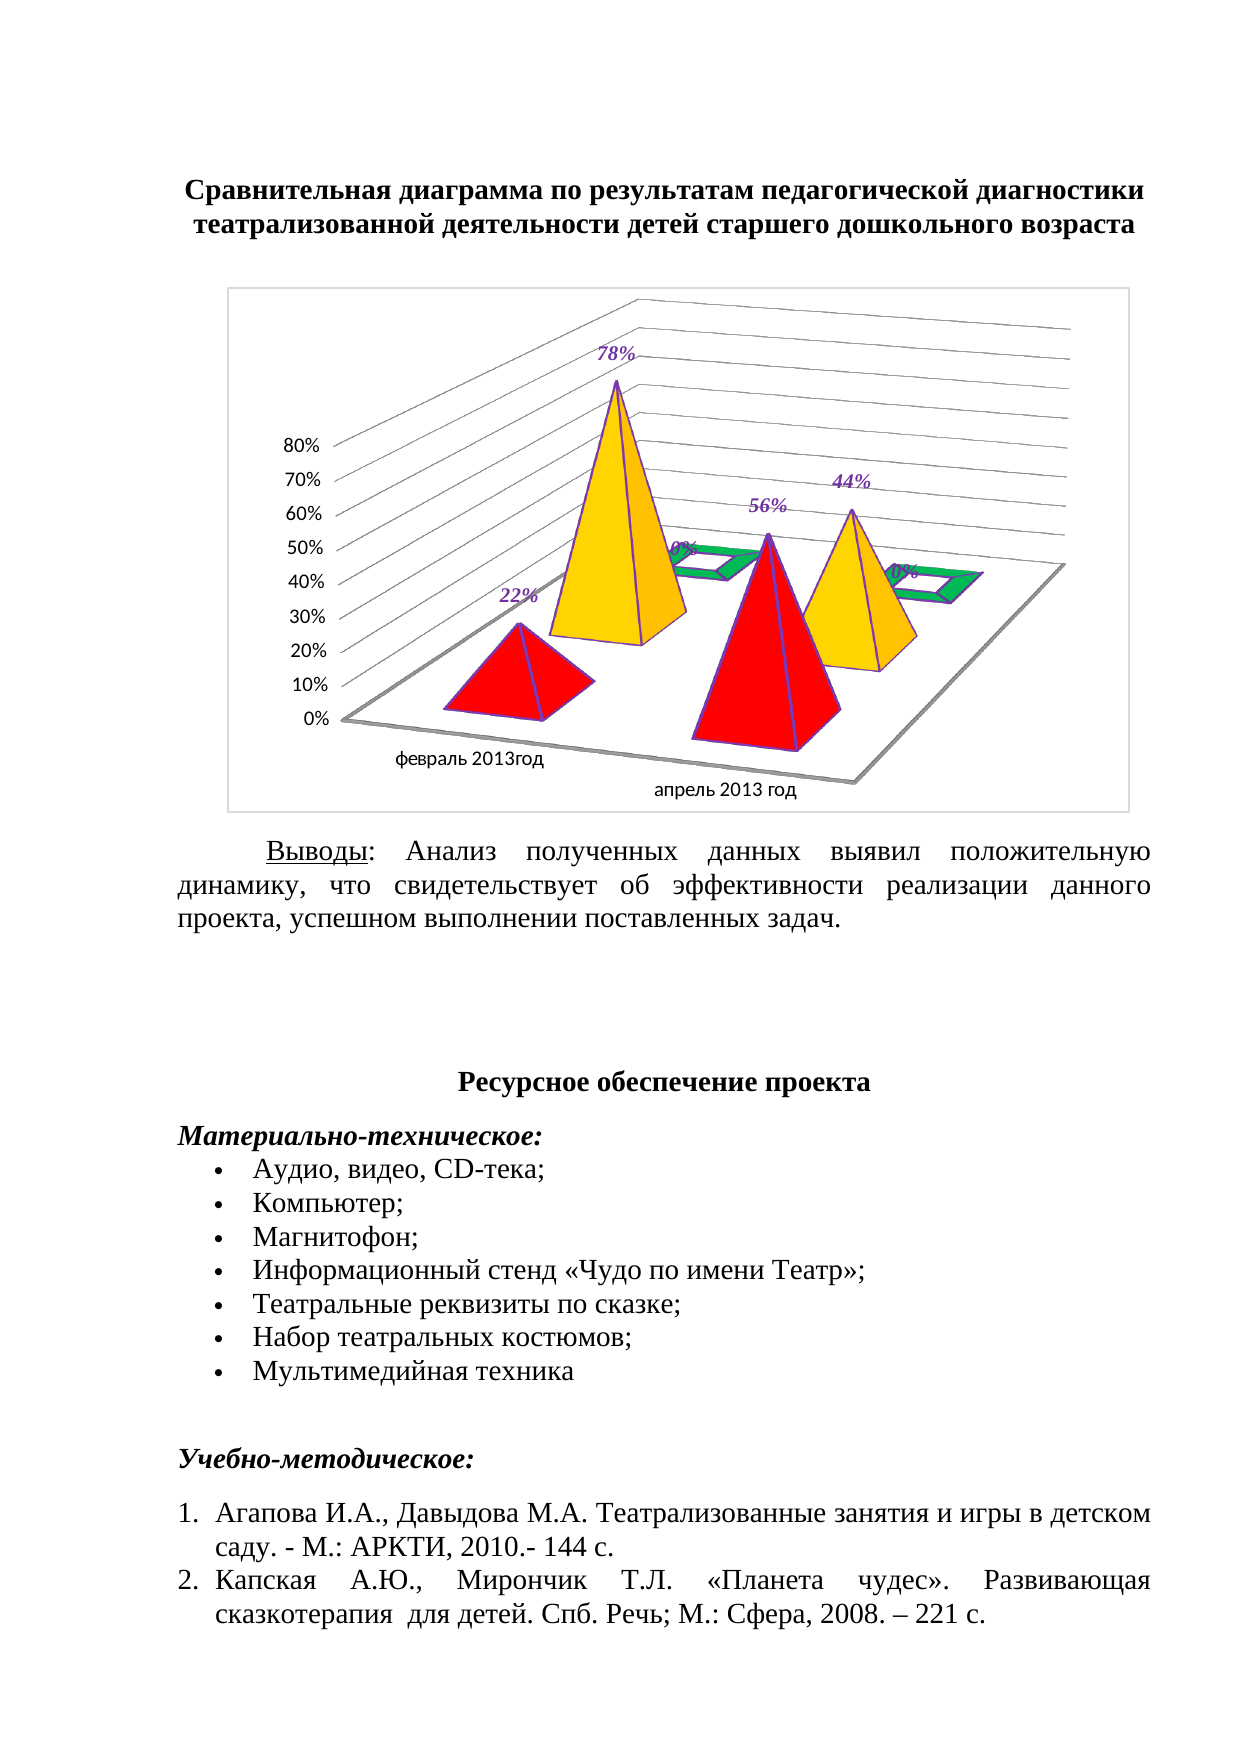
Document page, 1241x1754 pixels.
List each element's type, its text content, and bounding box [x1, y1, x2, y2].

list Агапова И.А., Давыдова М.А. Театрализованные занятия и игры в детском саду. - М.: АРКТИ, 2010.- 144 с. [177, 1495, 1152, 1562]
list Капская А.Ю., Мирончик Т.Л. «Планета чудес». Развивающая сказкотерапия для детей. Спб. Речь; М.: Сфера, 2008. – 221 с. [177, 1562, 1152, 1629]
text Выводы: Анализ полученных данных выявил положительную динамику, что свидетельствует об эффективности реализации данного проекта, успешном выполнении поставленных задач. [177, 315, 1152, 934]
list Аудио, видео, CD-тека; [215, 1152, 1152, 1185]
list Театральные реквизиты по сказке; [215, 1286, 1152, 1319]
list Информационный стенд «Чудо по имени Театр»; [215, 1252, 1152, 1286]
list Компьютер; [215, 1185, 1152, 1219]
list Магнитофон; [215, 1219, 1152, 1252]
text Материально-техническое: [177, 1118, 1152, 1152]
list Набор театральных костюмов; [215, 1319, 1152, 1353]
text Сравнительная диаграмма по результатам педагогической диагностики театрализованной деятельности детей старшего дошкольного возраста [177, 172, 1152, 239]
text Ресурсное обеспечение проекта [177, 1064, 1152, 1097]
text Учебно-методическое: [177, 1441, 1152, 1474]
list Мультимедийная техника [215, 1353, 1152, 1386]
